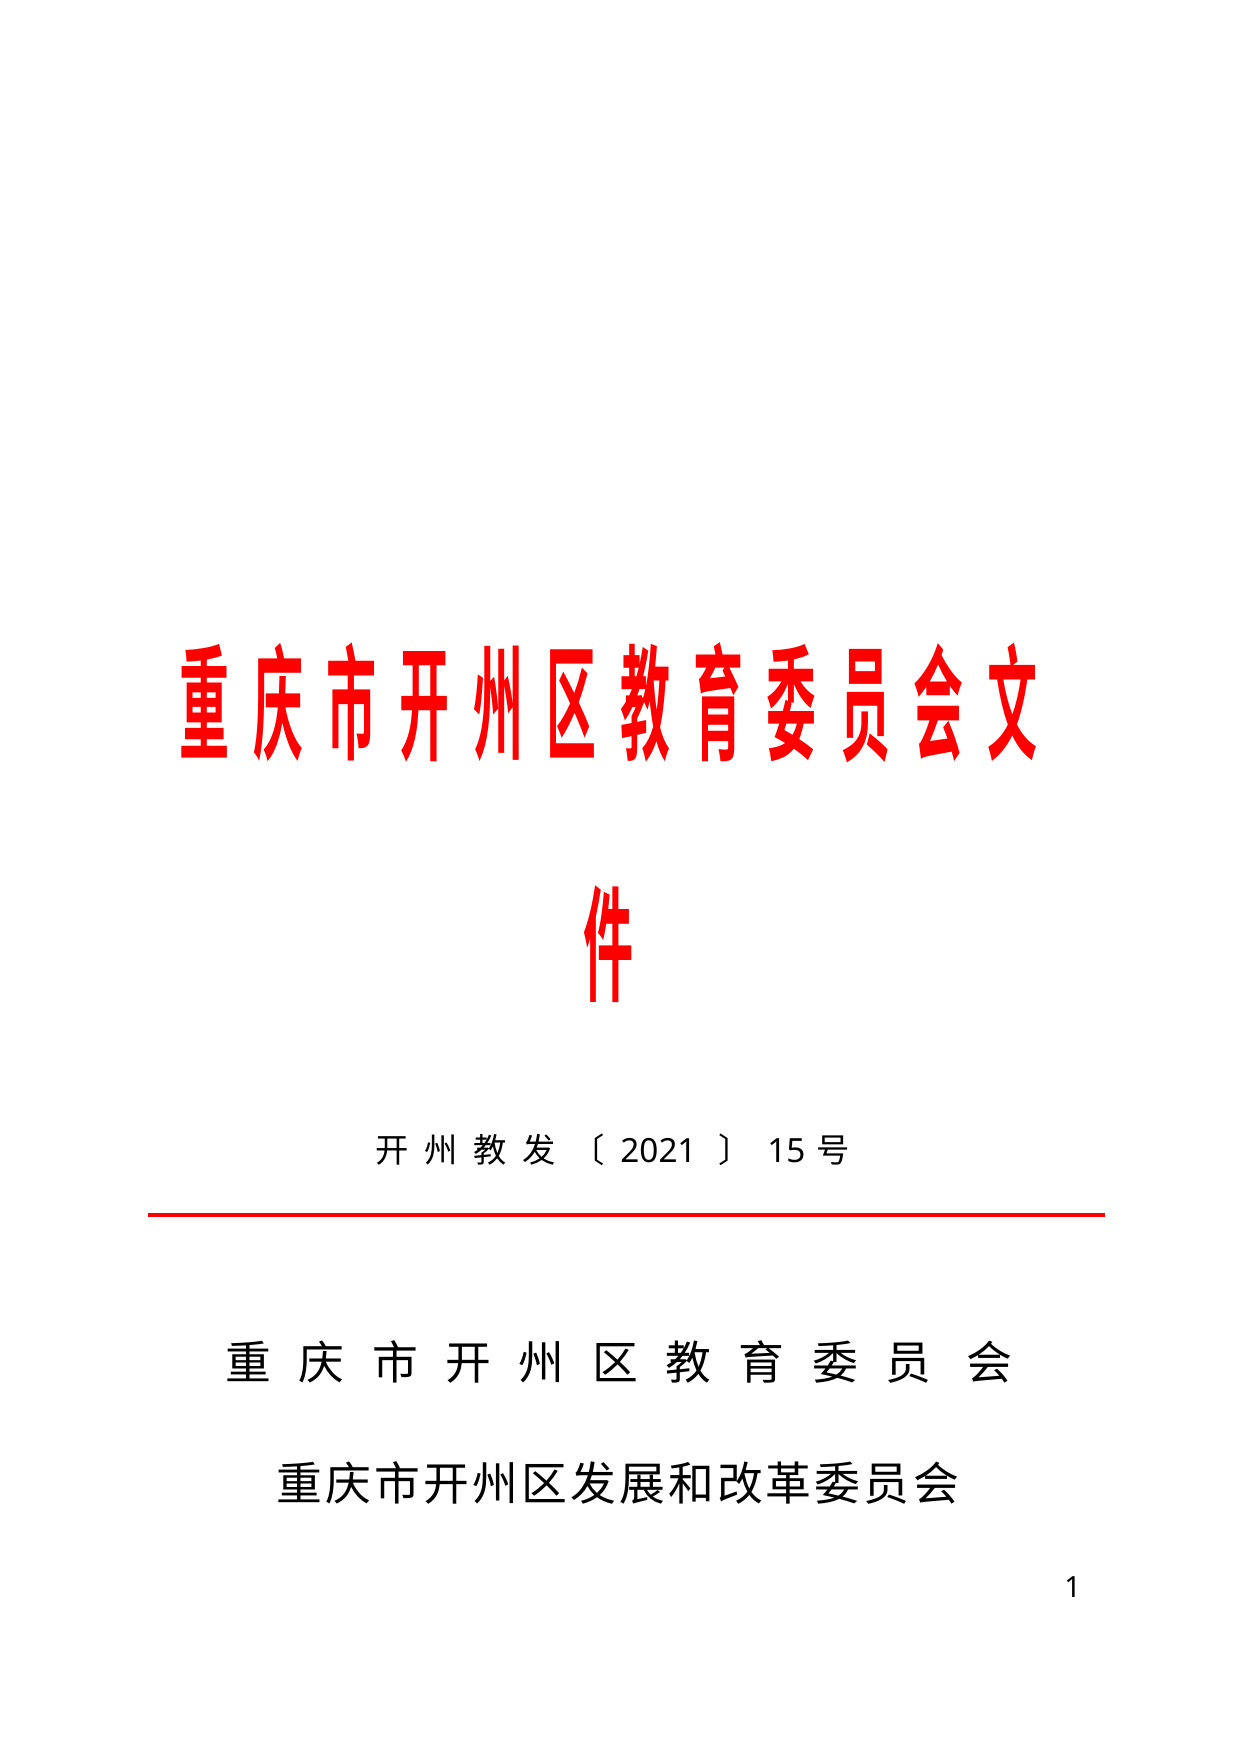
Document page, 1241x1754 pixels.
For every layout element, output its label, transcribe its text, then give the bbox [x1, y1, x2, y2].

text 开州教发〔2021〕15号 [167, 1118, 1073, 1178]
text 重庆市开州区教育委员会文件 [167, 575, 1073, 1058]
text 重庆市开州区教育委员会 [167, 1299, 1073, 1420]
text 重庆市开州区发展和改革委员会 [167, 1420, 1073, 1540]
